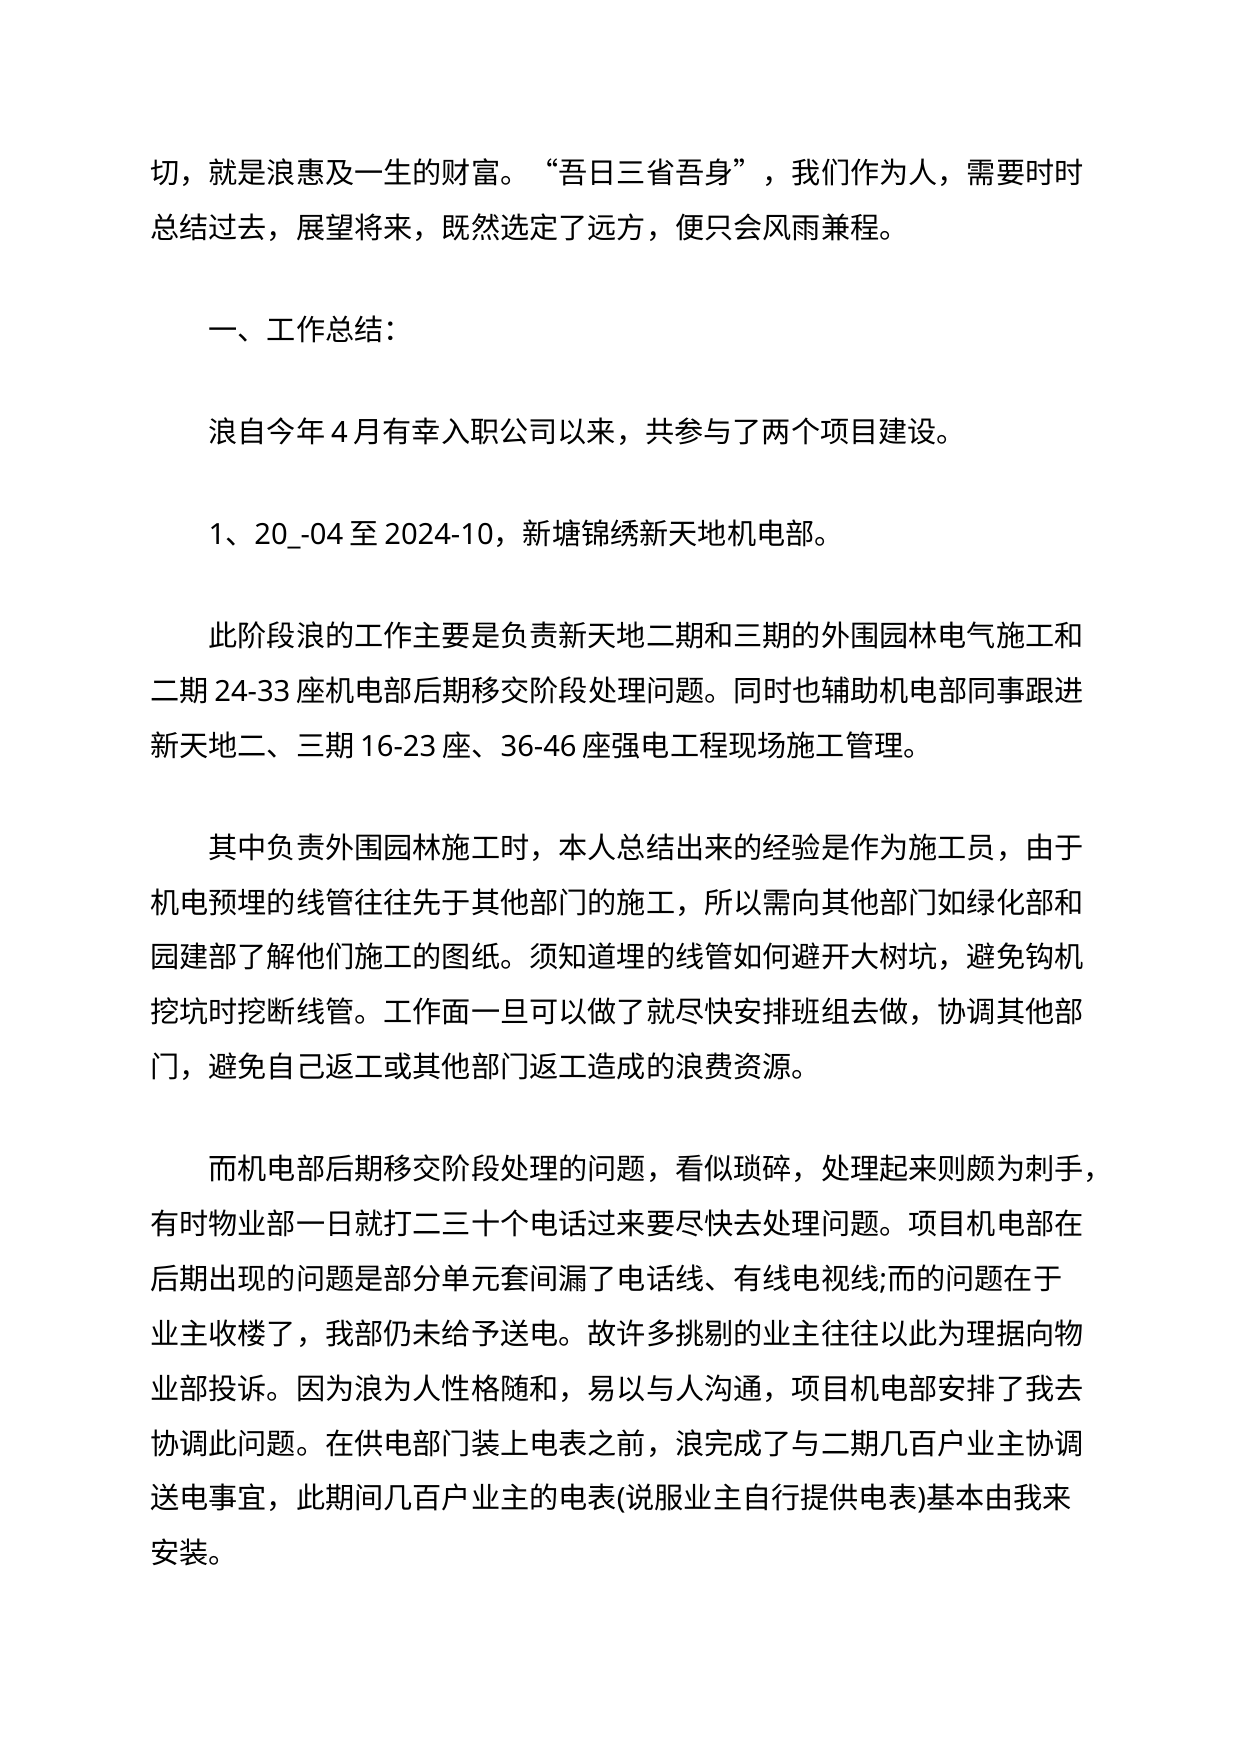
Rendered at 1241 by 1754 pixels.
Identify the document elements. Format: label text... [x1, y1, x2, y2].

text 此阶段浪的工作主要是负责新天地二期和三期的外围园林电气施工和二期24-33座机电部后期移交阶段处理问题。同时也辅助机电部同事跟进新天地二、三期16-23座、36-46座强电工程现场施工管理。 [150, 612, 1090, 765]
text 一、工作总结： [150, 307, 1090, 349]
text 浪自今年4月有幸入职公司以来，共参与了两个项目建设。 [150, 408, 1090, 451]
text 1、20_-04至2024-10，新塘锦绣新天地机电部。 [150, 510, 1090, 553]
text 而机电部后期移交阶段处理的问题，看似琐碎，处理起来则颇为刺手，有时物业部一日就打二三十个电话过来要尽快去处理问题。项目机电部在后期出现的问题是部分单元套间漏了电话线、有线电视线;而的问题在于业主收楼了，我部仍未给予送电。故许多挑剔的业主往往以此为理据向物业部投诉。因为浪为人性格随和，易以与人沟通，项目机电部安排了我去协调此问题。在供电部门装上电表之前，浪完成了与二期几百户业主协调送电事宜，此期间几百户业主的电表(说服业主自行提供电表)基本由我来安装。 [150, 1146, 1090, 1572]
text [150, 150, 1090, 247]
text 其中负责外围园林施工时，本人总结出来的经验是作为施工员，由于机电预埋的线管往往先于其他部门的施工，所以需向其他部门如绿化部和园建部了解他们施工的图纸。须知道埋的线管如何避开大树坑，避免钩机挖坑时挖断线管。工作面一旦可以做了就尽快安排班组去做，协调其他部门，避免自己返工或其他部门返工造成的浪费资源。 [150, 824, 1090, 1086]
